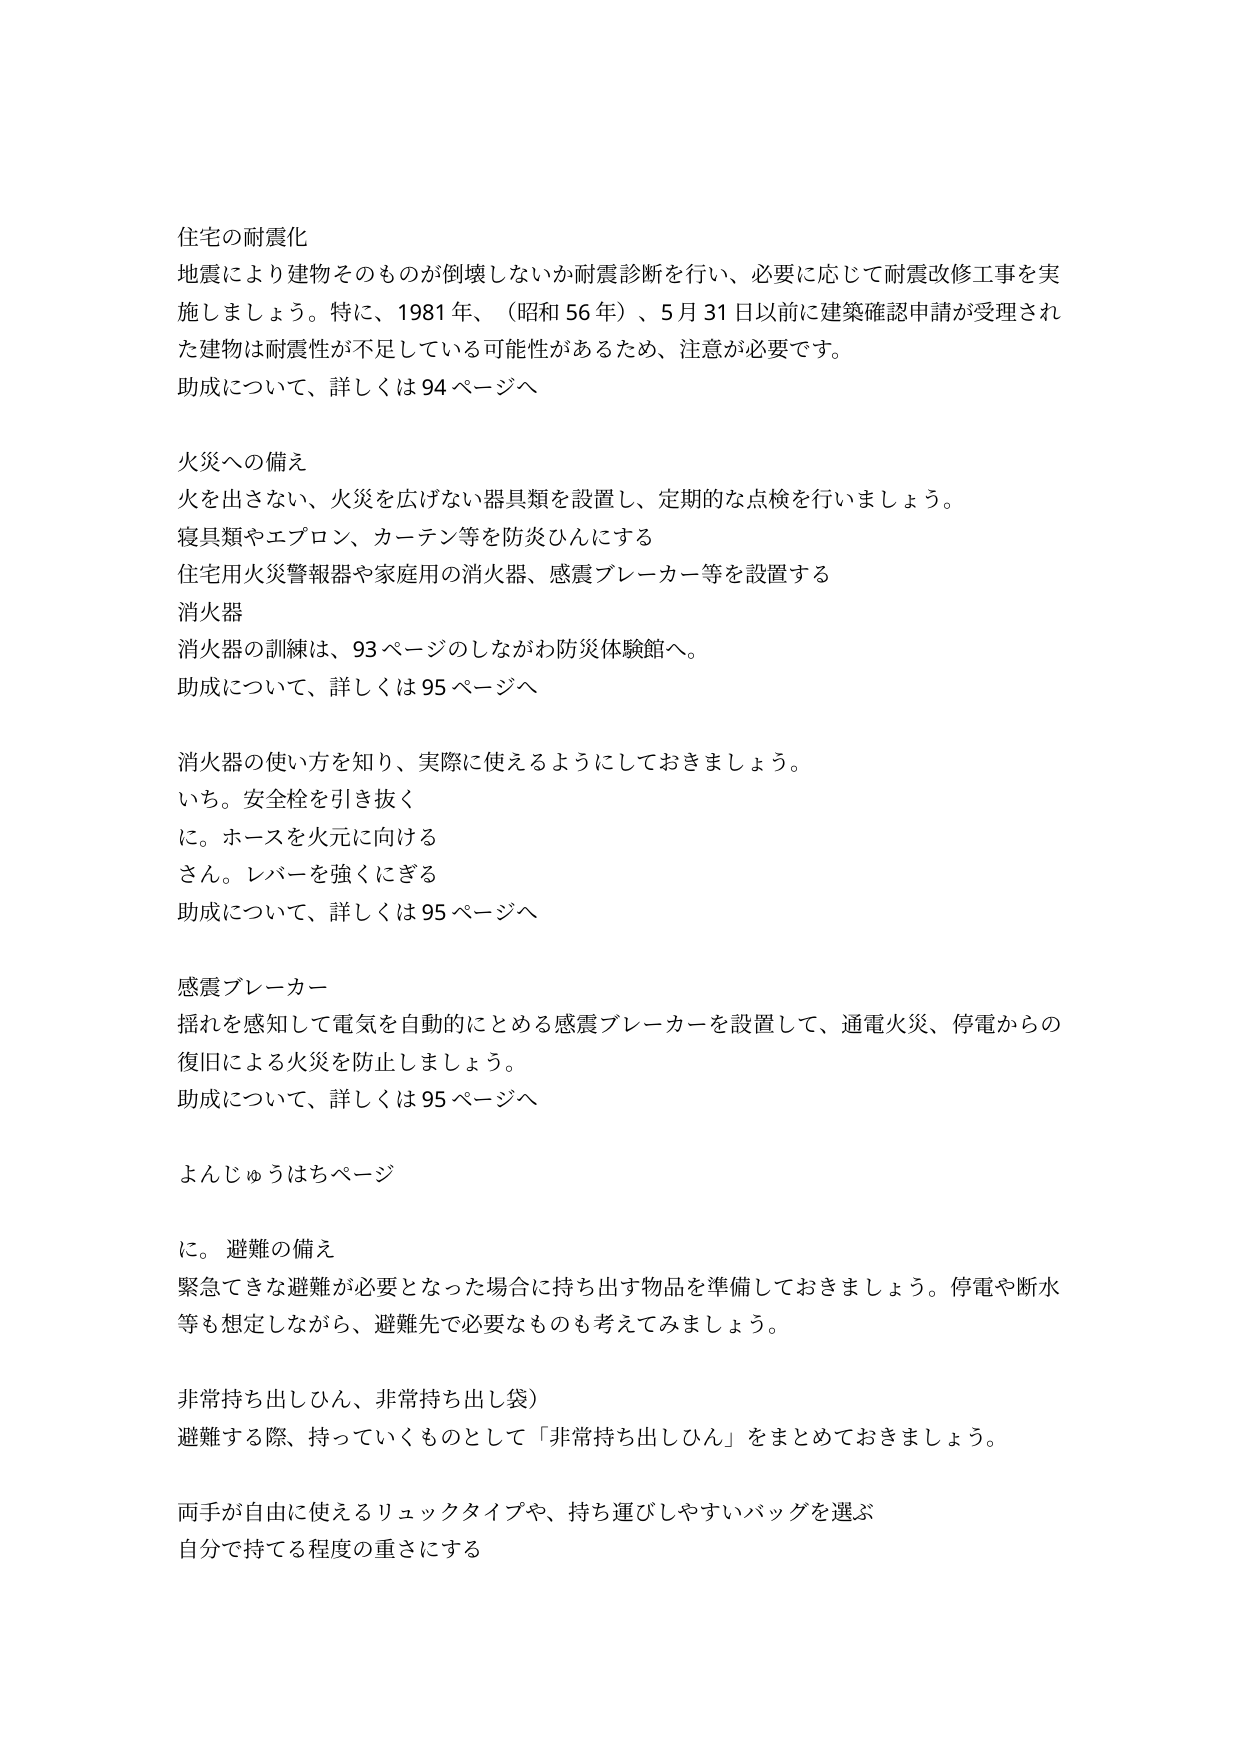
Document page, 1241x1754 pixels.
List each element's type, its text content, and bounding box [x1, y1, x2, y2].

text 地震により建物そのものが倒壊しないか耐震診断を行い、必要に応じて耐震改修工事を実施しましょう。特に、1981年、（昭和56年）、5月31日以前に建築確認申請が受理された建物は耐震性が不足している可能性があるため、注意が必要です。 [177, 254, 1063, 367]
text 助成について、詳しくは95ページへ [177, 1079, 1063, 1117]
text いち。安全栓を引き抜く [177, 779, 1063, 817]
text 助成について、詳しくは94ページへ [177, 367, 1063, 404]
text 住宅の耐震化 [177, 217, 1063, 254]
text 助成について、詳しくは95ページへ [177, 667, 1063, 704]
text よんじゅうはちページ [177, 1154, 1063, 1192]
text 避難する際、持っていくものとして「非常持ち出しひん」をまとめておきましょう。 [177, 1417, 1063, 1454]
text 火災への備え [177, 442, 1063, 479]
text 助成について、詳しくは95ページへ [177, 892, 1063, 929]
text 両手が自由に使えるリュックタイプや、持ち運びしやすいバッグを選ぶ [177, 1492, 1063, 1529]
text 消火器の使い方を知り、実際に使えるようにしておきましょう。 [177, 742, 1063, 779]
text 緊急てきな避難が必要となった場合に持ち出す物品を準備しておきましょう。停電や断水等も想定しながら、避難先で必要なものも考えてみましょう。 [177, 1267, 1063, 1342]
text 自分で持てる程度の重さにする [177, 1529, 1063, 1567]
text 感震ブレーカー [177, 967, 1063, 1004]
text 非常持ち出しひん、非常持ち出し袋） [177, 1379, 1063, 1417]
text に。 避難の備え [177, 1229, 1063, 1267]
text 消火器の訓練は、93ページのしながわ防災体験館へ。 [177, 629, 1063, 667]
text 寝具類やエプロン、カーテン等を防炎ひんにする [177, 517, 1063, 554]
text に。ホースを火元に向ける [177, 817, 1063, 854]
text 火を出さない、火災を広げない器具類を設置し、定期的な点検を行いましょう。 [177, 479, 1063, 517]
text さん。レバーを強くにぎる [177, 854, 1063, 892]
text 揺れを感知して電気を自動的にとめる感震ブレーカーを設置して、通電火災、停電からの復旧による火災を防止しましょう。 [177, 1004, 1063, 1079]
text 住宅用火災警報器や家庭用の消火器、感震ブレーカー等を設置する [177, 554, 1063, 592]
text 消火器 [177, 592, 1063, 629]
